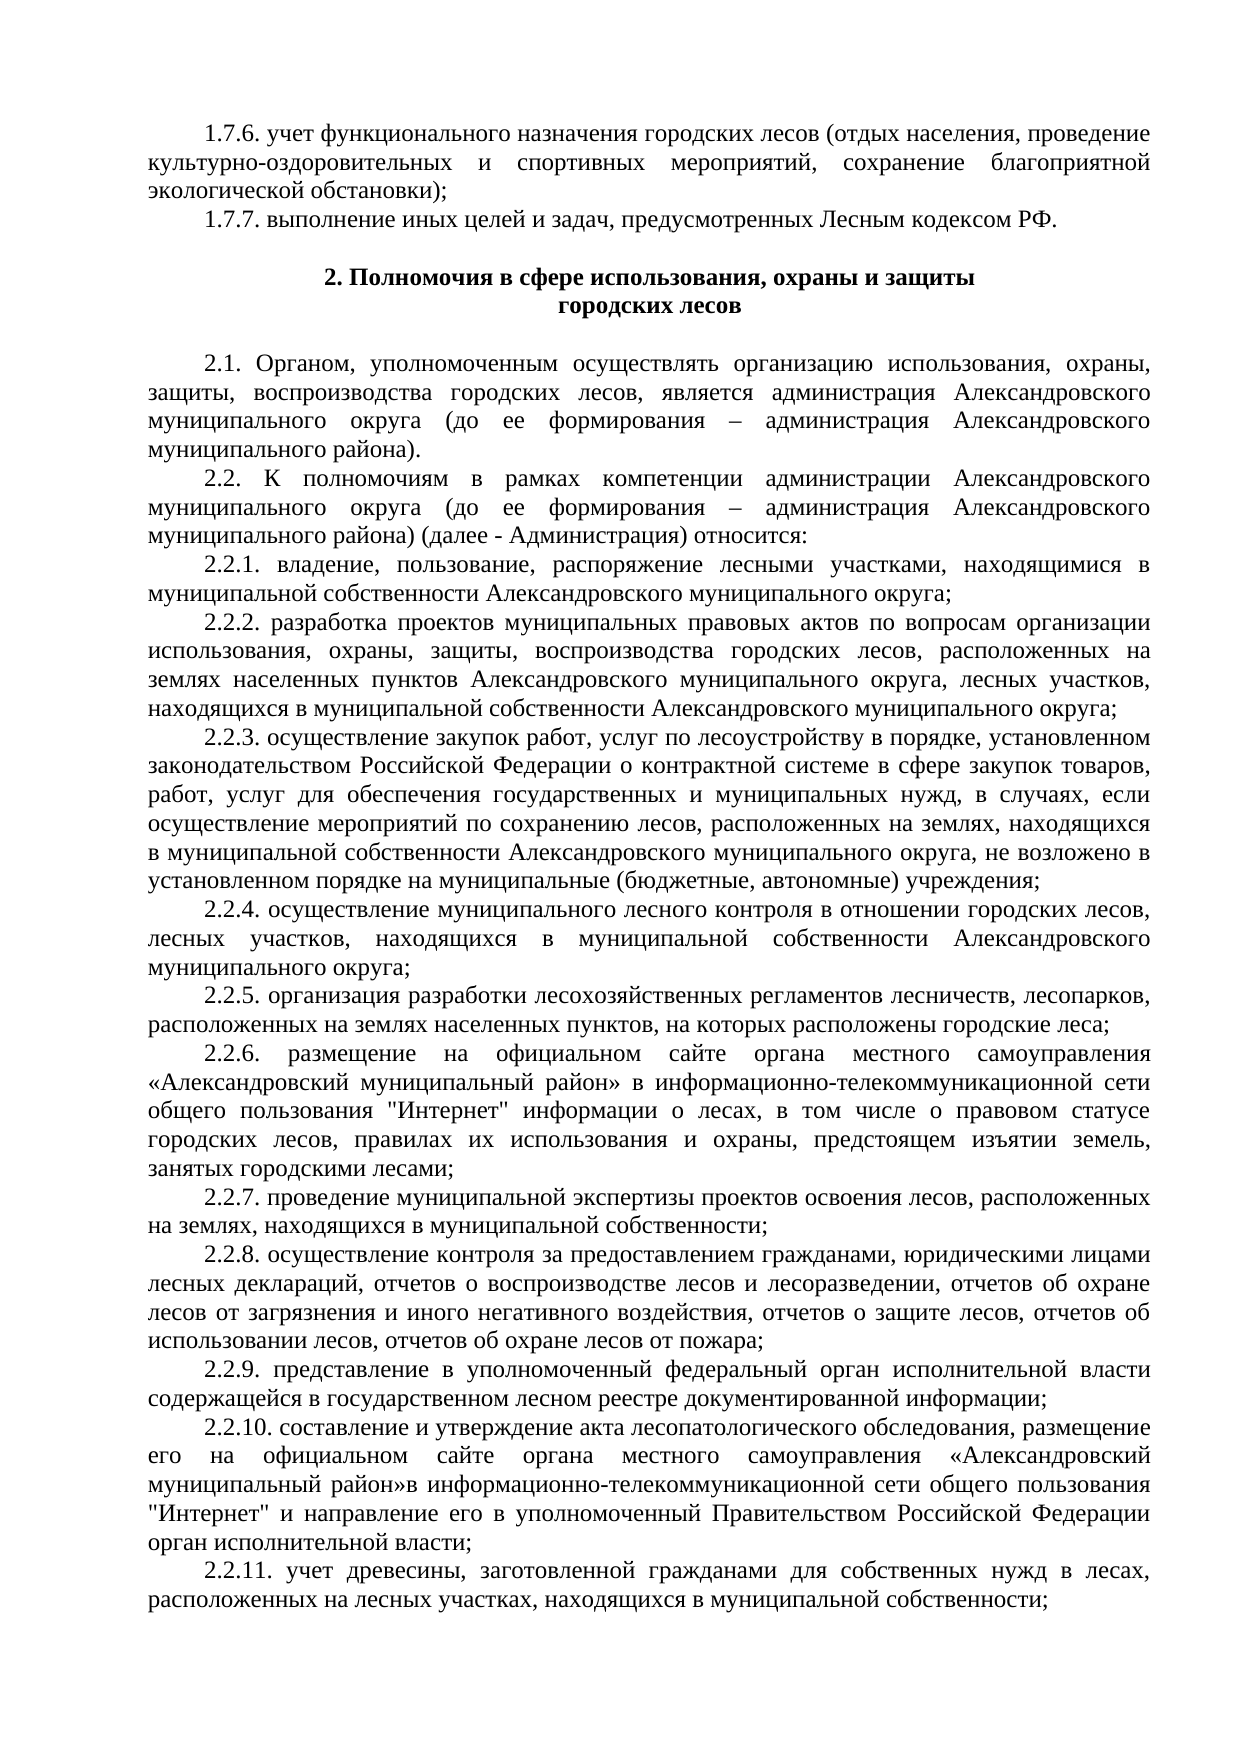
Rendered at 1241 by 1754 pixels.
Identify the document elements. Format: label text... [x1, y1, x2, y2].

text 2.2.6. размещение на официальном сайте органа местного самоуправления «Александровский муниципальный район» в информационно-телекоммуникационной сети общего пользования "Интернет" информации о лесах, в том числе о правовом статусе городских лесов, правилах их использования и охраны, предстоящем изъятии земель, занятых городскими лесами; [148, 1038, 1152, 1182]
text 2.2.9. представление в уполномоченный федеральный орган исполнительной власти содержащейся в государственном лесном реестре документированной информации; [148, 1354, 1152, 1412]
title 2. Полномочия в сфере использования, охраны и защиты [148, 262, 1152, 291]
title городских лесов [148, 291, 1152, 319]
text 1.7.6. учет функционального назначения городских лесов (отдых населения, проведение культурно-оздоровительных и спортивных мероприятий, сохранение благоприятной экологической обстановки); [148, 118, 1152, 204]
text 2.1. Органом, уполномоченным осуществлять организацию использования, охраны, защиты, воспроизводства городских лесов, является администрация Александровского муниципального округа (до ее формирования – администрация Александровского муниципального района). [148, 348, 1152, 463]
text 2.2.11. учет древесины, заготовленной гражданами для собственных нужд в лесах, расположенных на лесных участках, находящихся в муниципальной собственности; [148, 1556, 1152, 1613]
text 2.2.1. владение, пользование, распоряжение лесными участками, находящимися в муниципальной собственности Александровского муниципального округа; [148, 549, 1152, 607]
text 2.2. К полномочиям в рамках компетенции администрации Александровского муниципального округа (до ее формирования – администрация Александровского муниципального района) (далее - Администрация) относится: [148, 463, 1152, 549]
text 2.2.5. организация разработки лесохозяйственных регламентов лесничеств, лесопарков, расположенных на землях населенных пунктов, на которых расположены городские леса; [148, 981, 1152, 1038]
text 2.2.2. разработка проектов муниципальных правовых актов по вопросам организации использования, охраны, защиты, воспроизводства городских лесов, расположенных на землях населенных пунктов Александровского муниципального округа, лесных участков, находящихся в муниципальной собственности Александровского муниципального округа; [148, 607, 1152, 722]
text 2.2.8. осуществление контроля за предоставлением гражданами, юридическими лицами лесных деклараций, отчетов о воспроизводстве лесов и лесоразведении, отчетов об охране лесов от загрязнения и иного негативного воздействия, отчетов о защите лесов, отчетов об использовании лесов, отчетов об охране лесов от пожара; [148, 1239, 1152, 1354]
text 2.2.7. проведение муниципальной экспертизы проектов освоения лесов, расположенных на землях, находящихся в муниципальной собственности; [148, 1182, 1152, 1239]
text 2.2.10. составление и утверждение акта лесопатологического обследования, размещение его на официальном сайте органа местного самоуправления «Александровский муниципальный район»в информационно-телекоммуникационной сети общего пользования "Интернет" и направление его в уполномоченный Правительством Российской Федерации орган исполнительной власти; [148, 1412, 1152, 1556]
text 2.2.3. осуществление закупок работ, услуг по лесоустройству в порядке, установленном законодательством Российской Федерации о контрактной системе в сфере закупок товаров, работ, услуг для обеспечения государственных и муниципальных нужд, в случаях, если осуществление мероприятий по сохранению лесов, расположенных на землях, находящихся в муниципальной собственности Александровского муниципального округа, не возложено в установленном порядке на муниципальные (бюджетные, автономные) учреждения; [148, 722, 1152, 894]
text 1.7.7. выполнение иных целей и задач, предусмотренных Лесным кодексом РФ. [148, 204, 1152, 233]
text 2.2.4. осуществление муниципального лесного контроля в отношении городских лесов, лесных участков, находящихся в муниципальной собственности Александровского муниципального округа; [148, 894, 1152, 981]
